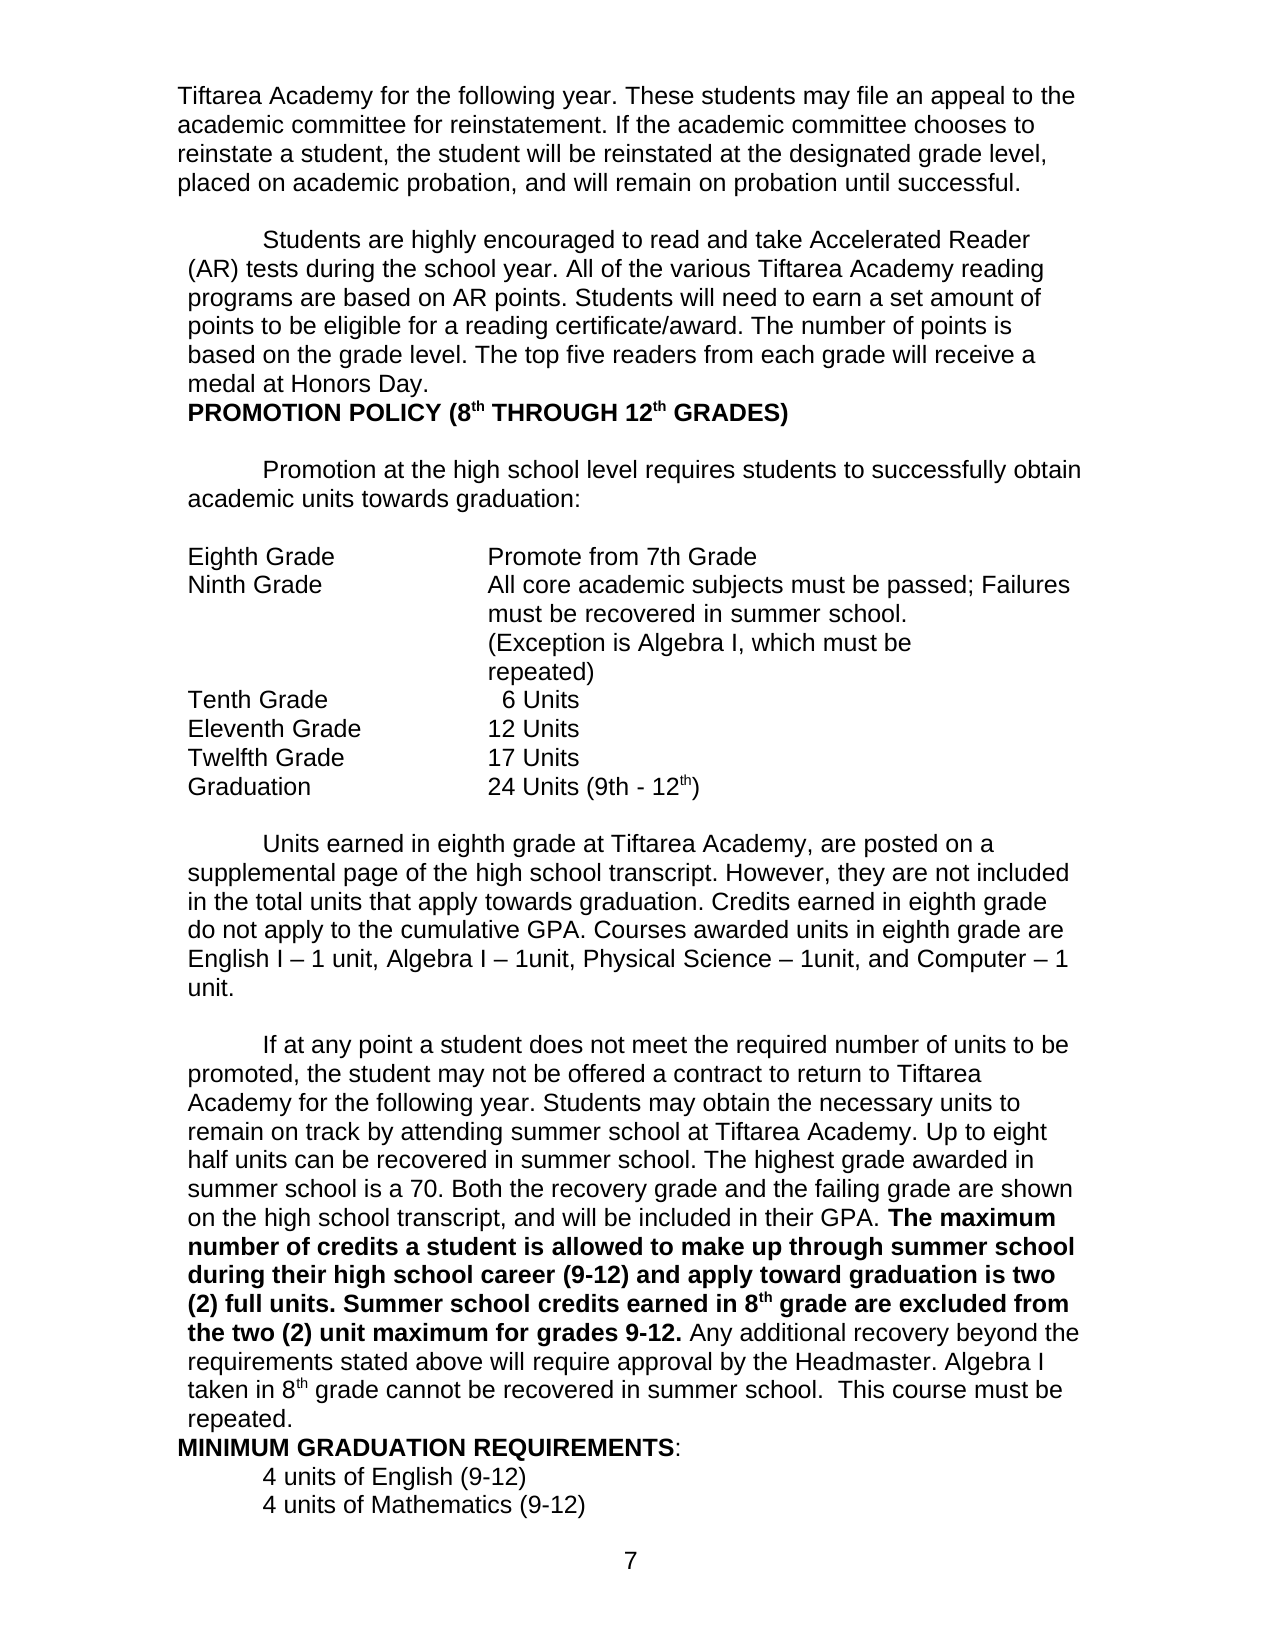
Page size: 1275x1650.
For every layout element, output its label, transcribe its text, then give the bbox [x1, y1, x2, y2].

subtitle PROMOTION POLICY (8th THROUGH 12th GRADES) [187, 398, 1098, 426]
text Units earned in eighth grade at Tiftarea Academy, are posted on a supplemental page of the high school transcript. However, they are not included in the total units that apply towards graduation. Credits earned in eighth grade do not apply to the cumulative GPA. Courses awarded units in eighth grade are English I – 1 unit, Algebra I – 1unit, Physical Science – 1unit, and Computer – 1 unit. [187, 829, 1082, 1001]
text Promotion at the high school level requires students to successfully obtain academic units towards graduation: [187, 455, 1082, 513]
text Graduation 24 Units (9th - 12th) [187, 771, 1098, 800]
text 4 units of English (9-12) [262, 1462, 1098, 1490]
text Twelfth Grade 17 Units [187, 743, 1098, 771]
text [262, 1490, 588, 1519]
text Tiftarea Academy for the following year. These students may file an appeal to the academic committee for reinstatement. If the academic committee chooses to reinstate a student, the student will be reinstated at the designated grade level, placed on academic probation, and will remain on probation until successful. [177, 81, 1098, 196]
text If at any point a student does not meet the required number of units to be promoted, the student may not be offered a contract to return to Tiftarea Academy for the following year. Students may obtain the necessary units to remain on track by attending summer school at Tiftarea Academy. Up to eight half units can be recovered in summer school. The highest grade awarded in summer school is a 70. Both the recovery grade and the failing grade are shown on the high school transcript, and will be included in their GPA. The maximum number of credits a student is allowed to make up through summer school during their high school career (9-12) and apply toward graduation is two (2) full units. Summer school credits earned in 8th grade are excluded from the two (2) unit maximum for grades 9-12. Any additional recovery beyond the requirements stated above will require approval by the Headmaster. Algebra I taken in 8th grade cannot be recovered in summer school. This course must be repeated. [187, 1030, 1087, 1433]
text Tenth Grade 6 Units [187, 685, 1098, 714]
subtitle MINIMUM GRADUATION REQUIREMENTS: [177, 1433, 1098, 1462]
text Students are highly encouraged to read and take Accelerated Reader (AR) tests during the school year. All of the various Tiftarea Academy reading programs are based on AR points. Students will need to earn a set amount of points to be eligible for a reading certificate/award. The number of points is based on the grade level. The top five readers from each grade will receive a medal at Honors Day. [187, 225, 1044, 398]
text Ninth Grade All core academic subjects must be passed; Failures [187, 570, 1098, 599]
text Eighth Grade Promote from 7th Grade [187, 541, 1098, 570]
text must be recovered in summer school. (Exception is Algebra I, which must be repeated) [488, 599, 1025, 685]
text Eleventh Grade 12 Units [187, 714, 1098, 743]
